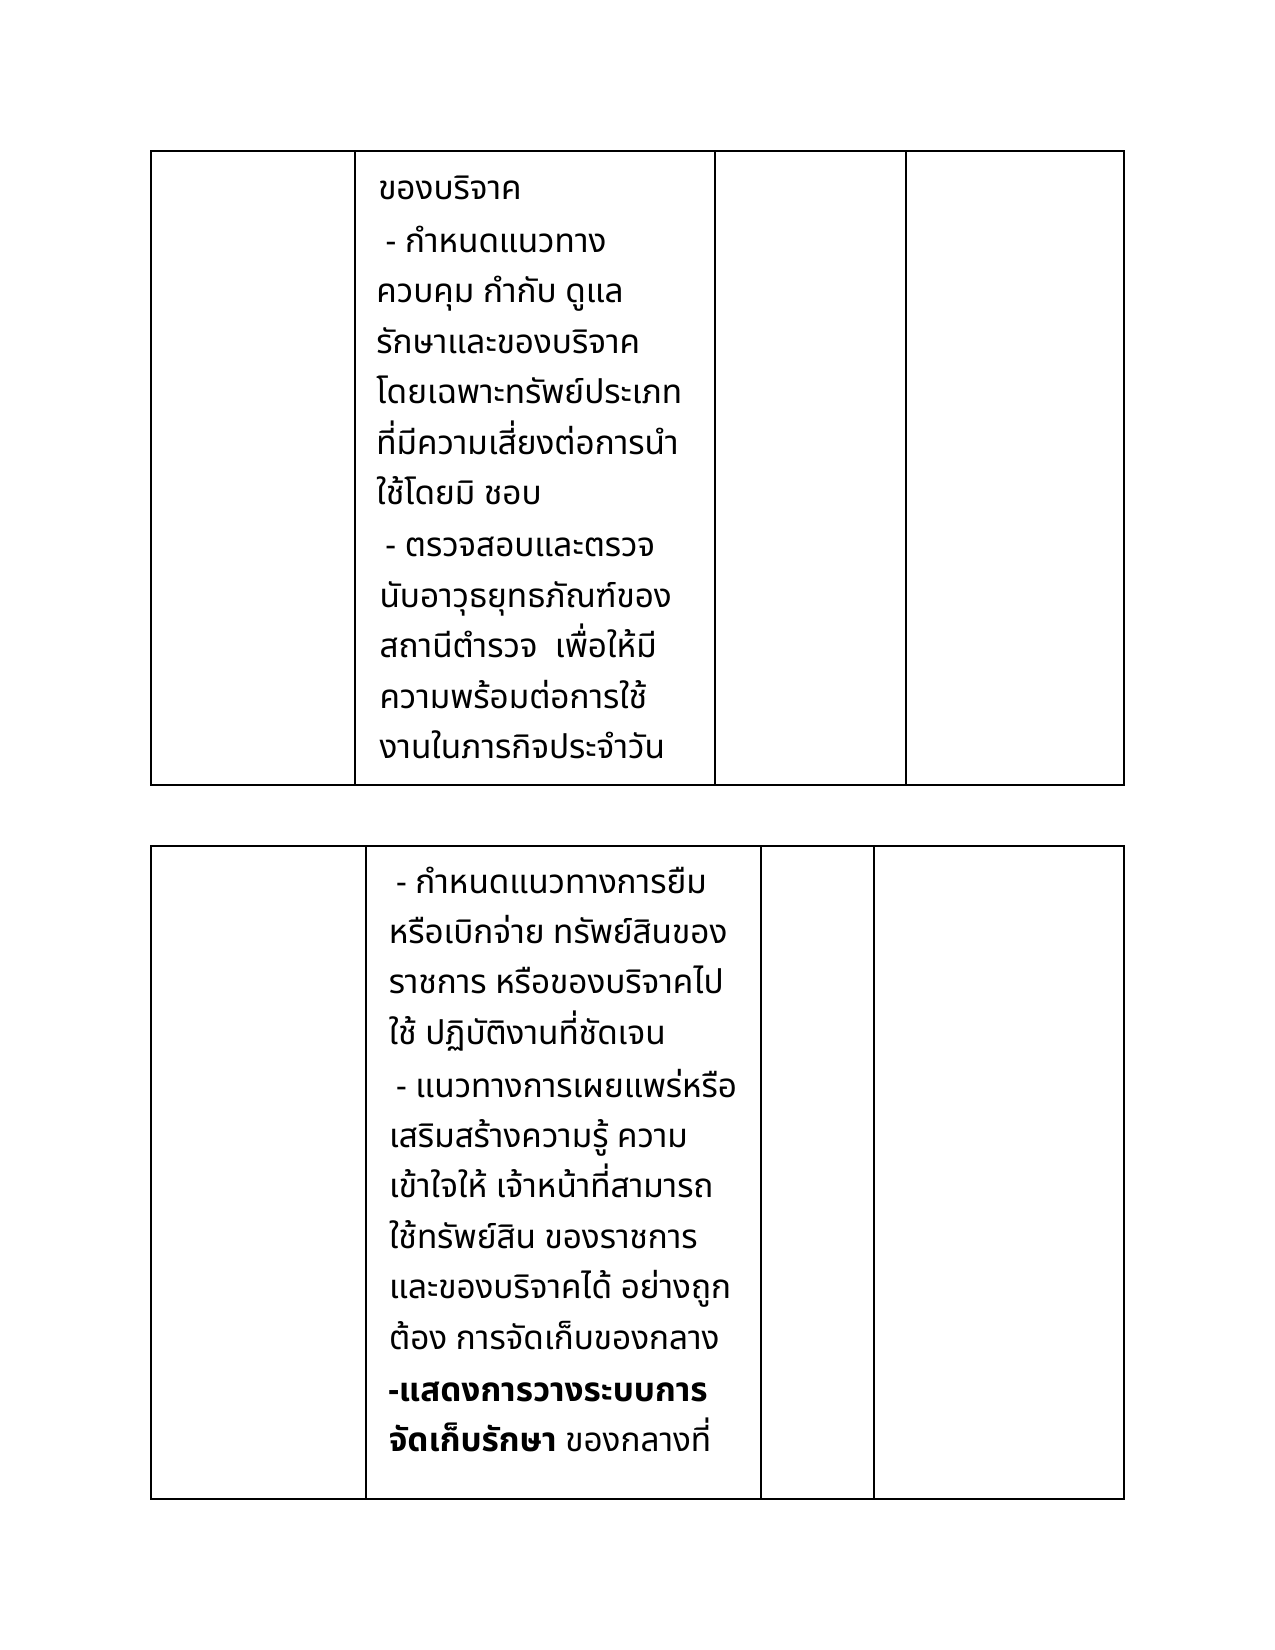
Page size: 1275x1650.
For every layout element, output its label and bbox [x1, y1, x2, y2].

table_cell [716, 152, 905, 784]
table_cell [356, 152, 714, 784]
table_header [367, 847, 760, 1498]
table_header [152, 847, 365, 1498]
table_header [762, 847, 873, 1498]
table_cell [907, 152, 1123, 784]
table_header [875, 847, 1123, 1498]
table_cell [152, 152, 354, 784]
